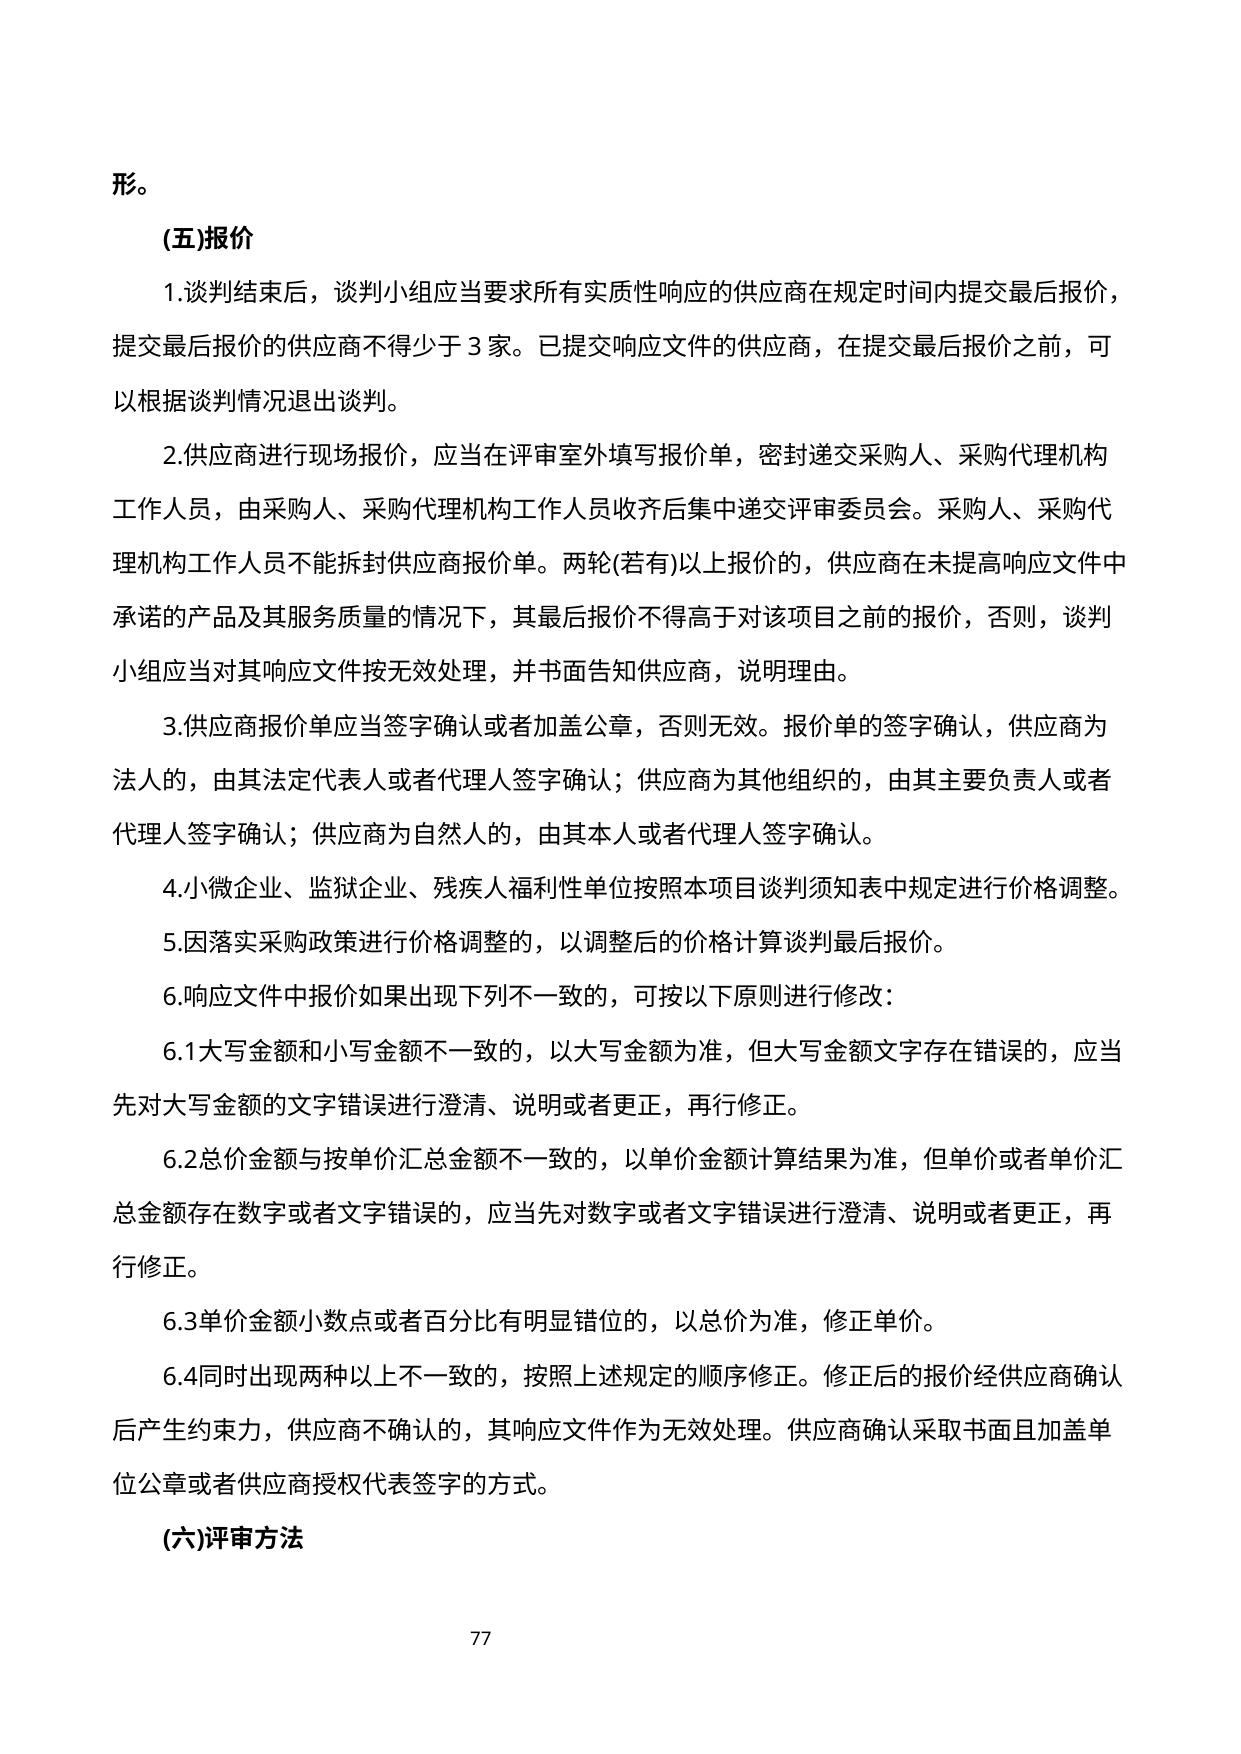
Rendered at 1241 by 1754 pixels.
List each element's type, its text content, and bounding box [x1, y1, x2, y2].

list 同时出现两种以上不一致的，按照上述规定的顺序修正。修正后的报价经供应商确认后产生约束力，供应商不确认的，其响应文件作为无效处理。供应商确认采取书面且加盖单位公章或者供应商授权代表签字的方式。 [112, 1342, 1128, 1504]
list 供应商进行现场报价，应当在评审室外填写报价单，密封递交采购人、采购代理机构工作人员，由采购人、采购代理机构工作人员收齐后集中递交评审委员会。采购人、采购代理机构工作人员不能拆封供应商报价单。两轮(若有)以上报价的，供应商在未提高响应文件中承诺的产品及其服务质量的情况下，其最后报价不得高于对该项目之前的报价，否则，谈判小组应当对其响应文件按无效处理，并书面告知供应商，说明理由。 [112, 421, 1128, 692]
list 响应文件中报价如果出现下列不一致的，可按以下原则进行修改： [112, 962, 1128, 1017]
list 供应商报价单应当签字确认或者加盖公章，否则无效。报价单的签字确认，供应商为法人的，由其法定代表人或者代理人签字确认；供应商为其他组织的，由其主要负责人或者代理人签字确认；供应商为自然人的，由其本人或者代理人签字确认。 [112, 692, 1128, 854]
list 小微企业、监狱企业、残疾人福利性单位按照本项目谈判须知表中规定进行价格调整。 [112, 854, 1128, 908]
list 大写金额和小写金额不一致的，以大写金额为准，但大写金额文字存在错误的，应当先对大写金额的文字错误进行澄清、说明或者更正，再行修正。 [112, 1017, 1128, 1125]
list 因落实采购政策进行价格调整的，以调整后的价格计算谈判最后报价。 [112, 908, 1128, 962]
list 单价金额小数点或者百分比有明显错位的，以总价为准，修正单价。 [112, 1287, 1128, 1342]
text 评审方法 [112, 1504, 1128, 1558]
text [112, 150, 1128, 204]
text 报价 [112, 204, 1128, 258]
list 总价金额与按单价汇总金额不一致的，以单价金额计算结果为准，但单价或者单价汇总金额存在数字或者文字错误的，应当先对数字或者文字错误进行澄清、说明或者更正，再行修正。 [112, 1125, 1128, 1287]
list 谈判结束后，谈判小组应当要求所有实质性响应的供应商在规定时间内提交最后报价，提交最后报价的供应商不得少于3家。已提交响应文件的供应商，在提交最后报价之前，可以根据谈判情况退出谈判。 [112, 258, 1128, 421]
